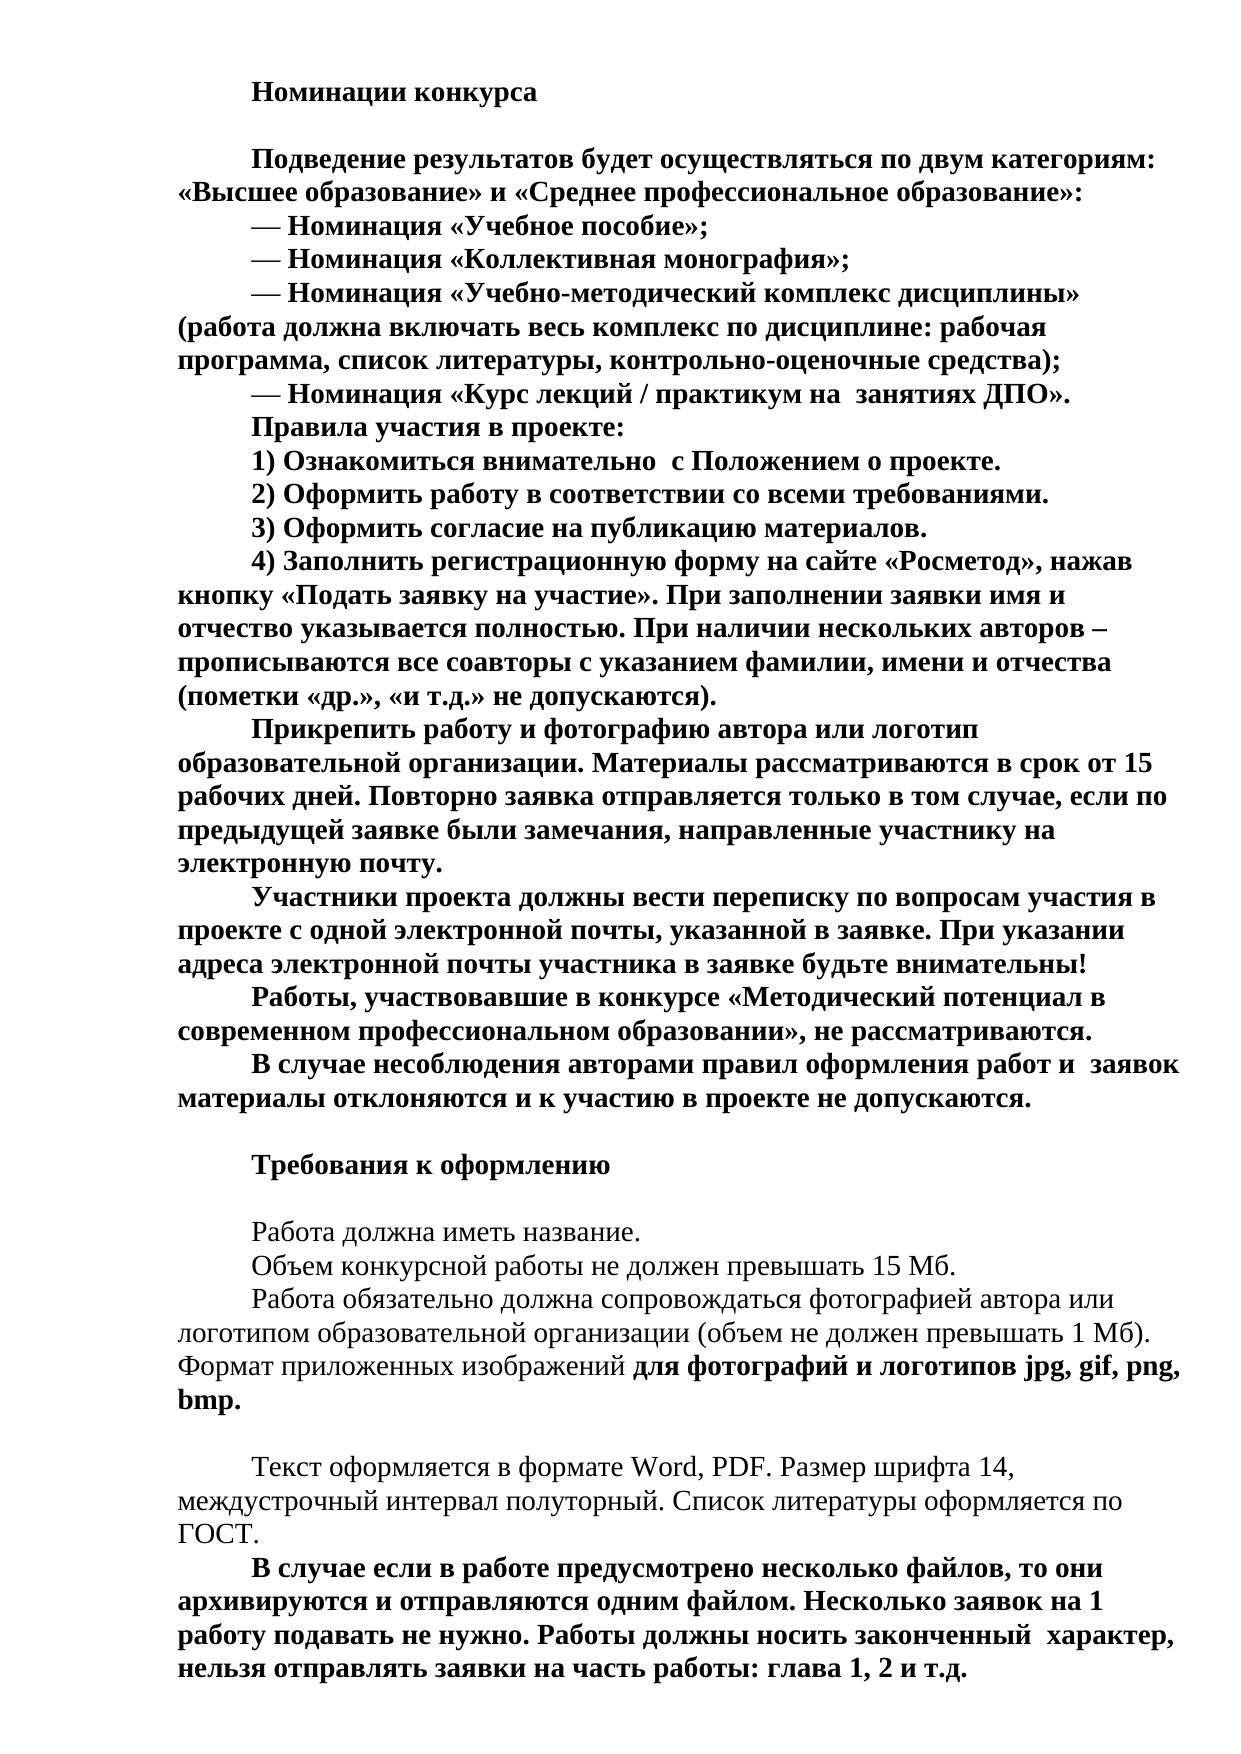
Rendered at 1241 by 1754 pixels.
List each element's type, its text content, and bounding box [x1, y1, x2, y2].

text Номинации конкурса [177, 74, 1181, 107]
text — Номинация «Коллективная монография»; [177, 242, 1181, 275]
text Требования к оформлению [177, 1147, 1181, 1181]
text 3) Оформить согласие на публикацию материалов. [177, 510, 1181, 543]
text 2) Оформить работу в соответствии со всеми требованиями. [177, 476, 1181, 510]
text 1) Ознакомиться внимательно с Положением о проекте. [177, 443, 1181, 476]
text Объем конкурсной работы не должен превышать 15 Мб. [177, 1248, 1181, 1281]
text Текст оформляется в формате Word, PDF. Размер шрифта 14, междустрочный интервал полуторный. Список литературы оформляется по ГОСТ. [177, 1449, 1181, 1550]
text Участники проекта должны вести переписку по вопросам участия в проекте с одной электронной почты, указанной в заявке. При указании адреса электронной почты участника в заявке будьте внимательны! [177, 879, 1181, 979]
text Подведение результатов будет осуществляться по двум категориям: «Высшее образование» и «Среднее профессиональное образование»: [177, 141, 1181, 208]
text Работа должна иметь название. [177, 1214, 1181, 1248]
text В случае несоблюдения авторами правил оформления работ и заявок материалы отклоняются и к участию в проекте не допускаются. [177, 1047, 1181, 1114]
text Работы, участвовавшие в конкурсе «Методический потенциал в современном профессиональном образовании», не рассматриваются. [177, 979, 1181, 1047]
text 4) Заполнить регистрационную форму на сайте «Росметод», нажав кнопку «Подать заявку на участие». При заполнении заявки имя и отчество указывается полностью. При наличии нескольких авторов – прописываются все соавторы с указанием фамилии, имени и отчества (пометки «др.», «и т.д.» не допускаются). [177, 543, 1181, 711]
text — Номинация «Учебно-методический комплекс дисциплины» (работа должна включать весь комплекс по дисциплине: рабочая программа, список литературы, контрольно-оценочные средства); [177, 275, 1181, 376]
text В случае если в работе предусмотрено несколько файлов, то они архивируются и отправляются одним файлом. Несколько заявок на 1 работу подавать не нужно. Работы должны носить законченный характер, нельзя отправлять заявки на часть работы: глава 1, 2 и т.д. [177, 1550, 1181, 1684]
text — Номинация «Учебное пособие»; [177, 208, 1181, 242]
text Работа обязательно должна сопровождаться фотографией автора или логотипом образовательной организации (объем не должен превышать 1 Мб). Формат приложенных изображений для фотографий и логотипов jpg, gif, png, bmp. [177, 1281, 1181, 1416]
text Прикрепить работу и фотографию автора или логотип образовательной организации. Материалы рассматриваются в срок от 15 рабочих дней. Повторно заявка отправляется только в том случае, если по предыдущей заявке были замечания, направленные участнику на электронную почту. [177, 711, 1181, 879]
text — Номинация «Курс лекций / практикум на занятиях ДПО». [177, 376, 1181, 409]
text Правила участия в проекте: [177, 409, 1181, 443]
